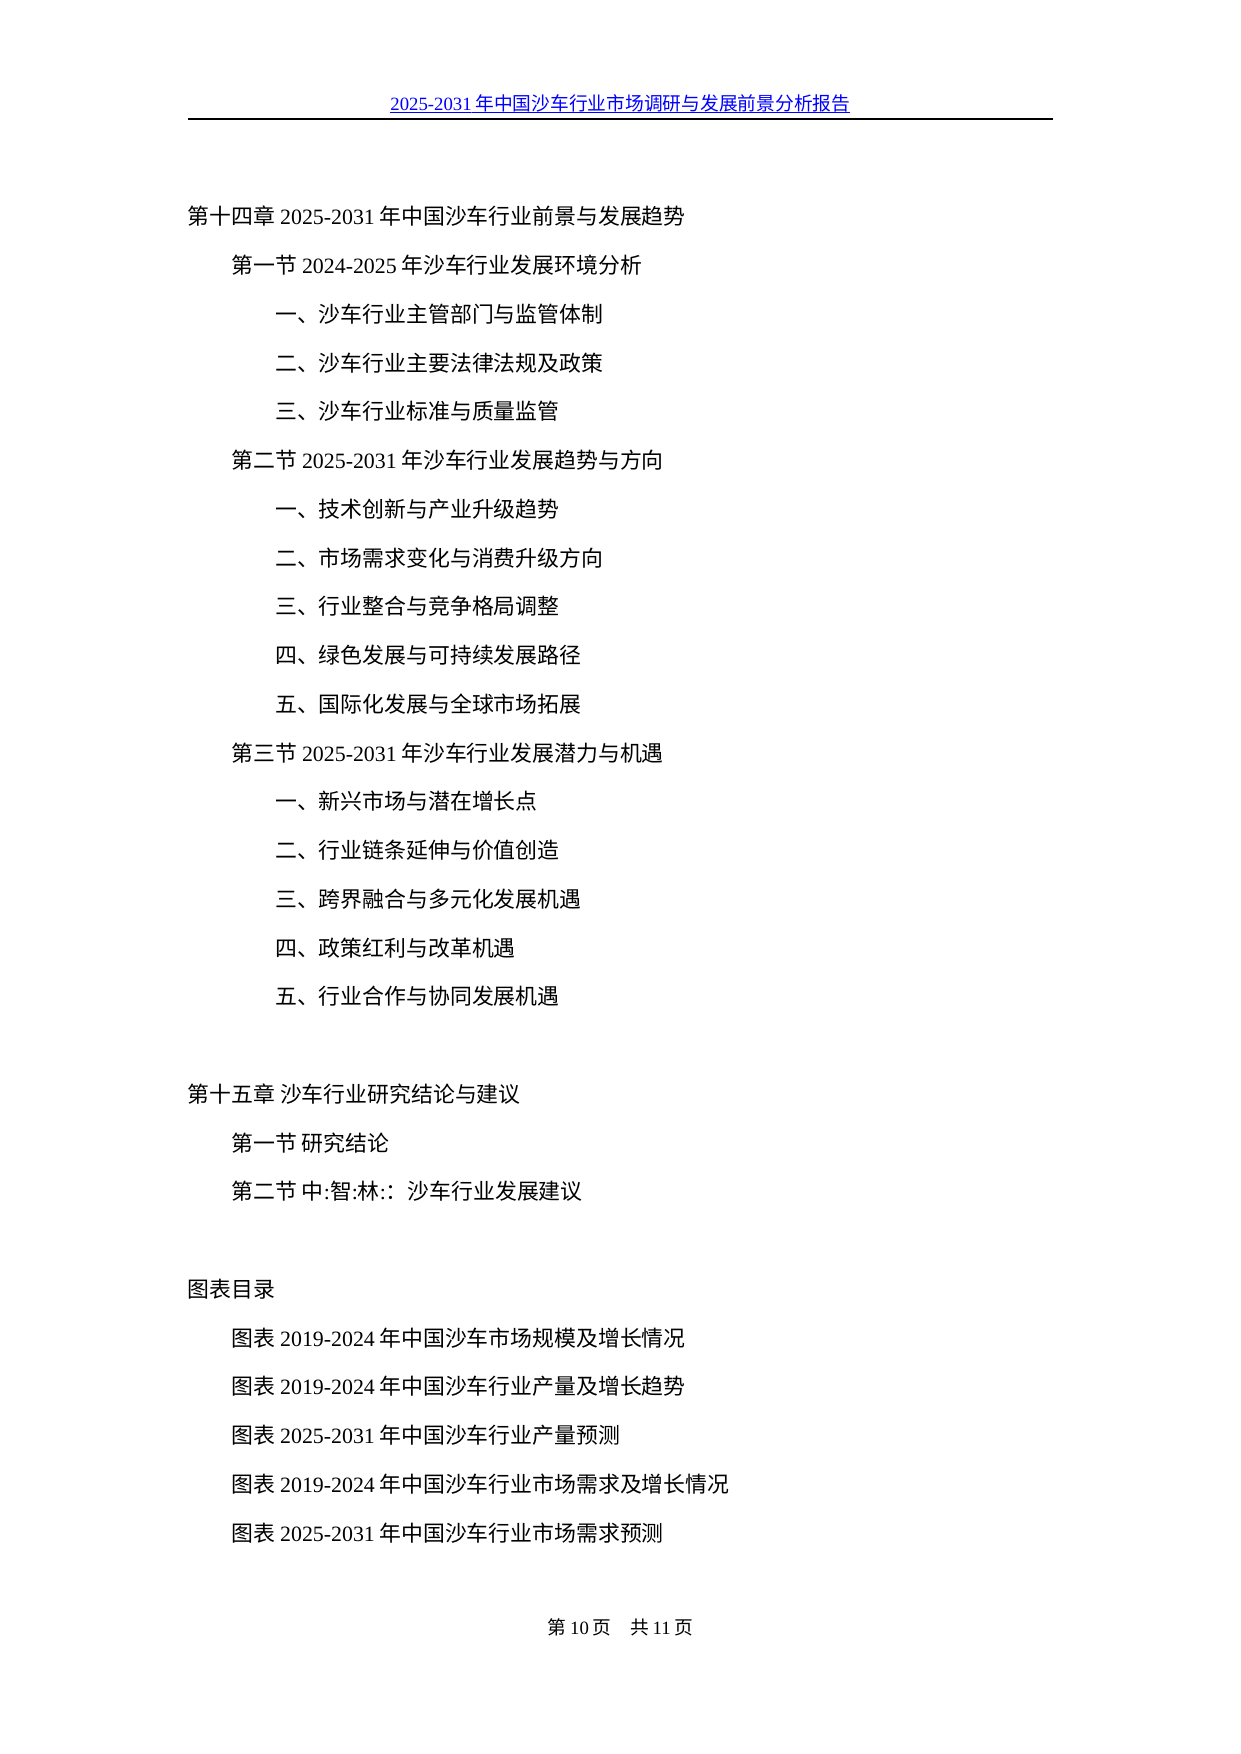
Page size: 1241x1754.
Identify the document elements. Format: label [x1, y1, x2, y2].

text [187, 150, 1053, 1548]
